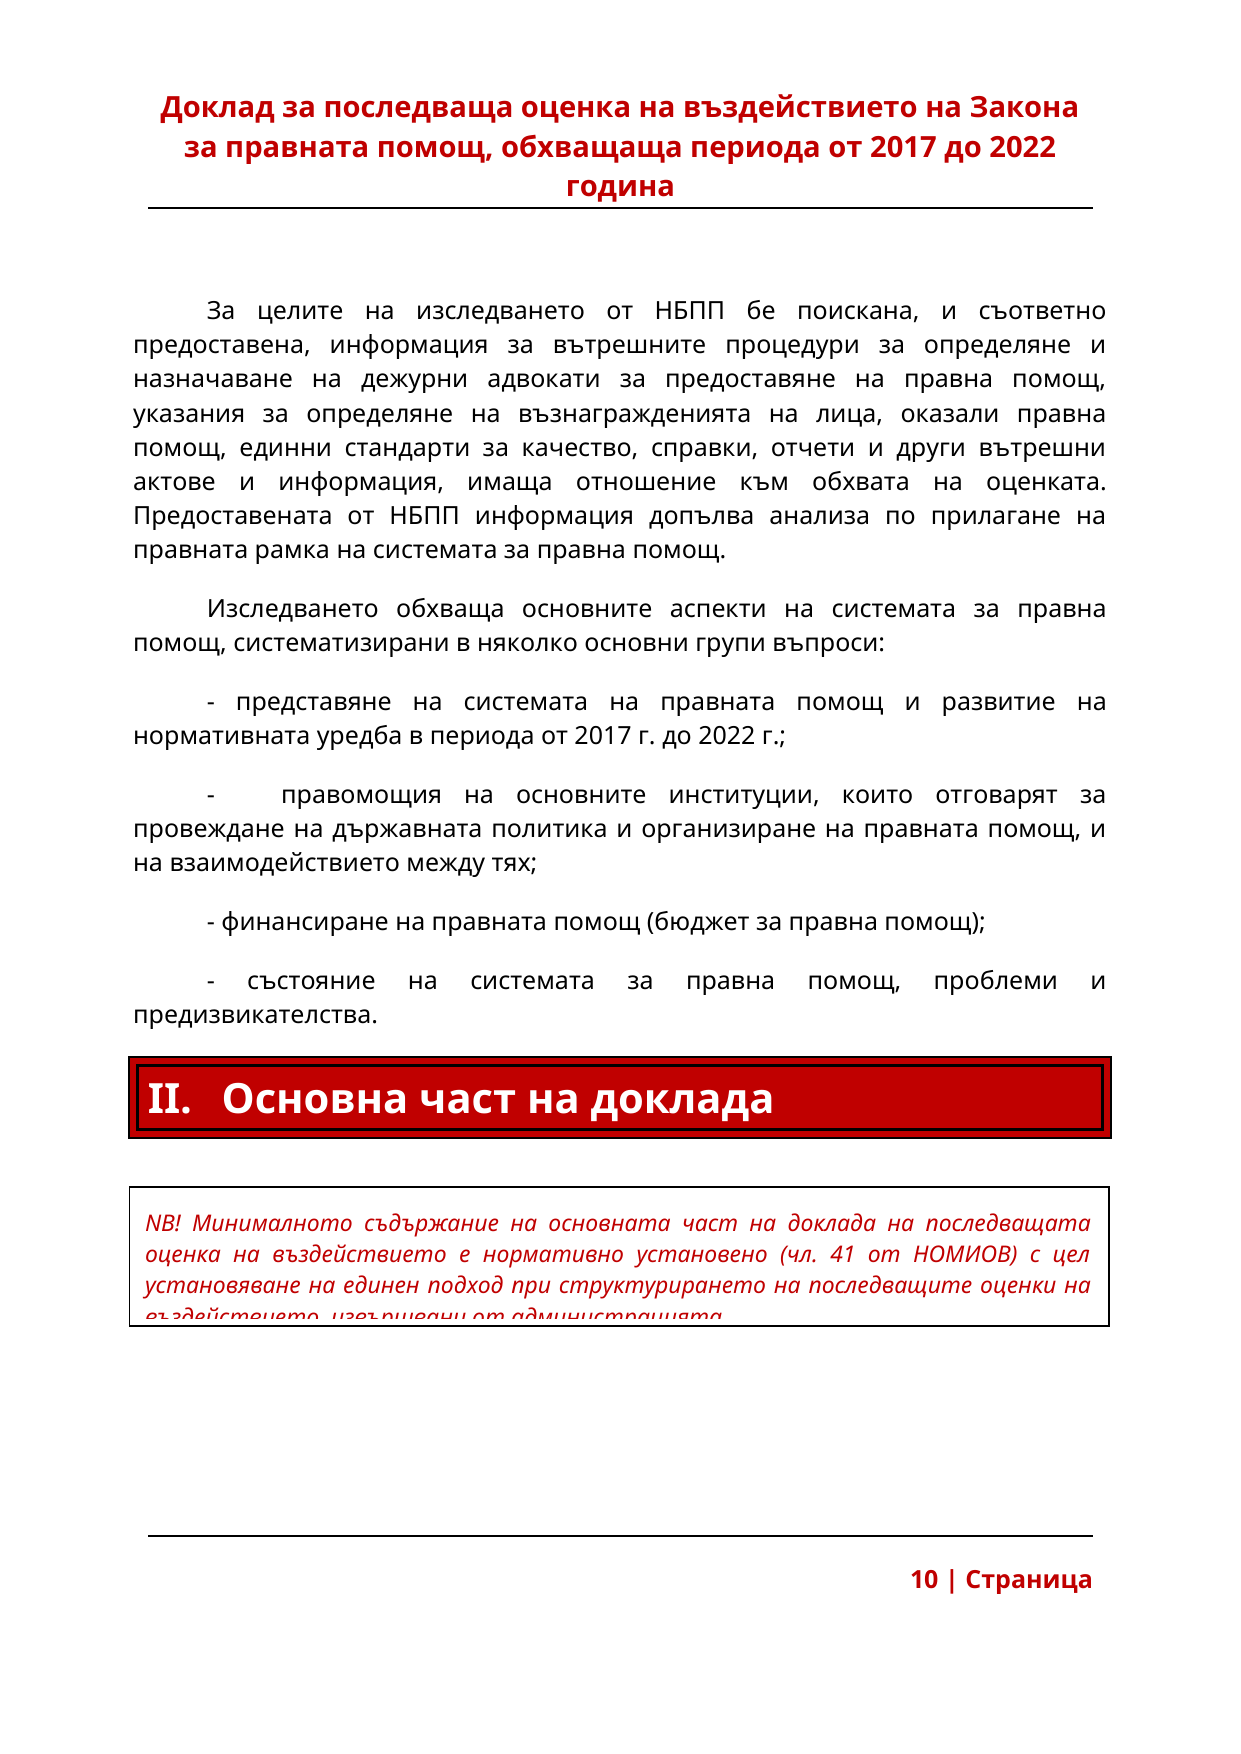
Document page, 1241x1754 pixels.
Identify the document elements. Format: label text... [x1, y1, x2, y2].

subtitle Основна част на доклада [130, 1058, 1110, 1137]
text - правомощия на основните институции, които отговарят за провеждане на държавната политика и организиране на правната помощ, и на взаимодействието между тях; [133, 777, 1107, 879]
text - състояние на системата за правна помощ, проблеми и предизвикателства. [133, 963, 1107, 1031]
text Изследването обхваща основните аспекти на системата за правна помощ, систематизирани в няколко основни групи въпроси: [133, 591, 1107, 659]
text - финансиране на правната помощ (бюджет за правна помощ); [133, 904, 1107, 938]
text - представяне на системата на правната помощ и развитие на нормативната уредба в периода от 2017 г. до 2022 г.; [133, 684, 1107, 752]
text За целите на изследването от НБПП бе поискана, и съответно предоставена, информация за вътрешните процедури за определяне и назначаване на дежурни адвокати за предоставяне на правна помощ, указания за определяне на възнагражденията на лица, оказали правна помощ, единни стандарти за качество, справки, отчети и други вътрешни актове и информация, имаща отношение към обхвата на оценката. Предоставената от НБПП информация допълва анализа по прилагане на правната рамка на системата за правна помощ. [133, 293, 1107, 566]
